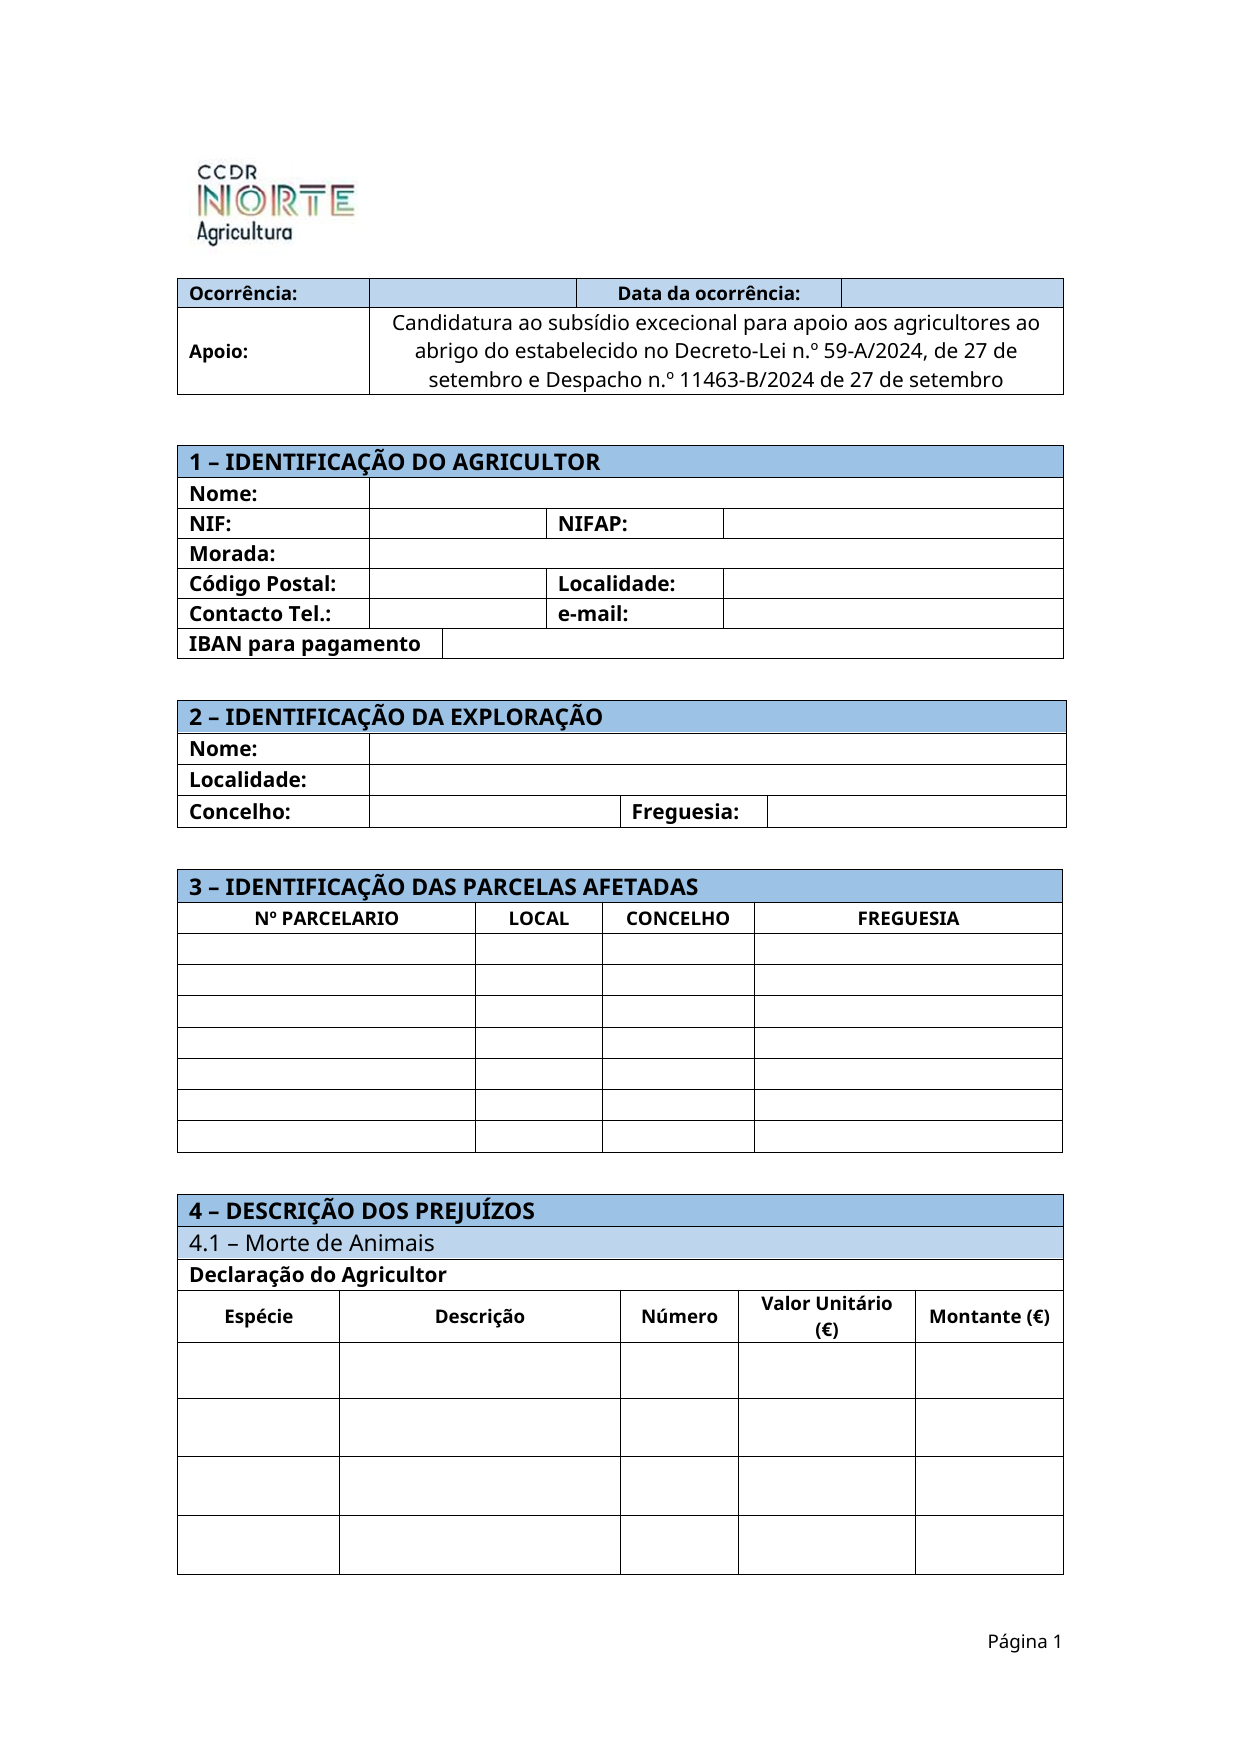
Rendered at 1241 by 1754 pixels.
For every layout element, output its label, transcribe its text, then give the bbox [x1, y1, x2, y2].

table_cell [178, 965, 475, 995]
table_cell [755, 996, 1062, 1027]
table_cell [178, 1399, 339, 1456]
table_cell Nº PARCELARIO [178, 903, 475, 933]
table_cell [916, 1343, 1063, 1398]
table_cell [370, 509, 546, 537]
table_cell [755, 1090, 1062, 1120]
table_header 3 – IDENTIFICAÇÃO DAS PARCELAS AFETADAS [178, 870, 1062, 902]
table_cell Localidade: [178, 765, 369, 795]
table_cell Localidade: [547, 569, 723, 598]
table_cell [621, 1457, 738, 1515]
table_cell [178, 1121, 475, 1152]
table_cell [755, 965, 1062, 995]
table_cell Valor Unitário (€) [739, 1291, 915, 1342]
table_cell [603, 934, 754, 964]
table_cell [603, 1121, 754, 1152]
table_cell NIFAP: [547, 509, 723, 537]
table_cell [603, 1090, 754, 1120]
table_cell [621, 1399, 738, 1456]
table_cell [476, 996, 602, 1027]
table_cell [621, 1516, 738, 1574]
table_cell e-mail: [547, 599, 723, 628]
table_header Data da ocorrência: [577, 279, 841, 307]
table_cell [370, 569, 546, 598]
table_cell [755, 1121, 1062, 1152]
table_cell [476, 1028, 602, 1058]
picture [177, 147, 359, 259]
table_cell [476, 1121, 602, 1152]
table_cell [370, 539, 1063, 568]
table_cell [755, 934, 1062, 964]
table_cell [724, 599, 1063, 628]
table_cell Concelho: [178, 796, 369, 827]
table_cell [603, 965, 754, 995]
table_cell CONCELHO [603, 903, 754, 933]
table_cell [603, 1059, 754, 1089]
table_header [842, 279, 1063, 307]
table_cell Nome: [178, 478, 369, 507]
table_cell LOCAL [476, 903, 602, 933]
table_cell [178, 1516, 339, 1574]
table_cell Nome: [178, 734, 369, 764]
table_header [370, 279, 576, 307]
table_cell [755, 1028, 1062, 1058]
table_cell Declaração do Agricultor [178, 1260, 1063, 1290]
table_cell [755, 1059, 1062, 1089]
table_cell [476, 1059, 602, 1089]
table_cell [768, 796, 1066, 827]
table_cell [370, 478, 1063, 507]
table_cell [476, 965, 602, 995]
table_cell [724, 569, 1063, 598]
table_cell [603, 996, 754, 1027]
table_cell [443, 629, 1063, 658]
table_cell [178, 1343, 339, 1398]
table_cell Candidatura ao subsídio excecional para apoio aos agricultores ao abrigo do estabelecido no Decreto-Lei n.º 59-A/2024, de 27 de setembro e Despacho n.º 11463-B/2024 de 27 de setembro [370, 308, 1063, 393]
table_cell Morada: [178, 539, 369, 568]
table_cell [476, 1090, 602, 1120]
table_cell [476, 934, 602, 964]
table_cell [370, 599, 546, 628]
table_cell [739, 1457, 915, 1515]
table_cell [916, 1399, 1063, 1456]
table_header 1 – IDENTIFICAÇÃO DO AGRICULTOR [178, 446, 1063, 477]
table_header 4 – DESCRIÇÃO DOS PREJUÍZOS [178, 1195, 1063, 1226]
table_cell [178, 1090, 475, 1120]
table_cell [739, 1399, 915, 1456]
table_cell [739, 1516, 915, 1574]
table_cell [603, 1028, 754, 1058]
table_cell [916, 1457, 1063, 1515]
table_cell Número [621, 1291, 738, 1342]
table_cell [178, 996, 475, 1027]
table_header 2 – IDENTIFICAÇÃO DA EXPLORAÇÃO [178, 701, 1066, 732]
table_cell [340, 1516, 620, 1574]
table_cell [621, 1343, 738, 1398]
table_cell Freguesia: [621, 796, 767, 827]
table_cell [370, 734, 1066, 764]
table_cell [370, 796, 620, 827]
table_cell Espécie [178, 1291, 339, 1342]
table_cell Código Postal: [178, 569, 369, 598]
table_cell [178, 1457, 339, 1515]
table_cell FREGUESIA [755, 903, 1062, 933]
table_cell [370, 765, 1066, 795]
table_cell [340, 1457, 620, 1515]
table_cell [340, 1399, 620, 1456]
table_cell Montante (€) [916, 1291, 1063, 1342]
table_header Ocorrência: [178, 279, 369, 307]
table_cell [178, 1028, 475, 1058]
table_cell [340, 1343, 620, 1398]
table_cell [178, 934, 475, 964]
table_cell Descrição [340, 1291, 620, 1342]
table_cell NIF: [178, 509, 369, 537]
table_cell IBAN para pagamento [178, 629, 442, 658]
table_cell [724, 509, 1063, 537]
table_cell [916, 1516, 1063, 1574]
table_cell [739, 1343, 915, 1398]
table_cell Apoio: [178, 308, 369, 393]
table_cell 4.1 – Morte de Animais [178, 1227, 1063, 1258]
table_cell [178, 1059, 475, 1089]
table_cell Contacto Tel.: [178, 599, 369, 628]
